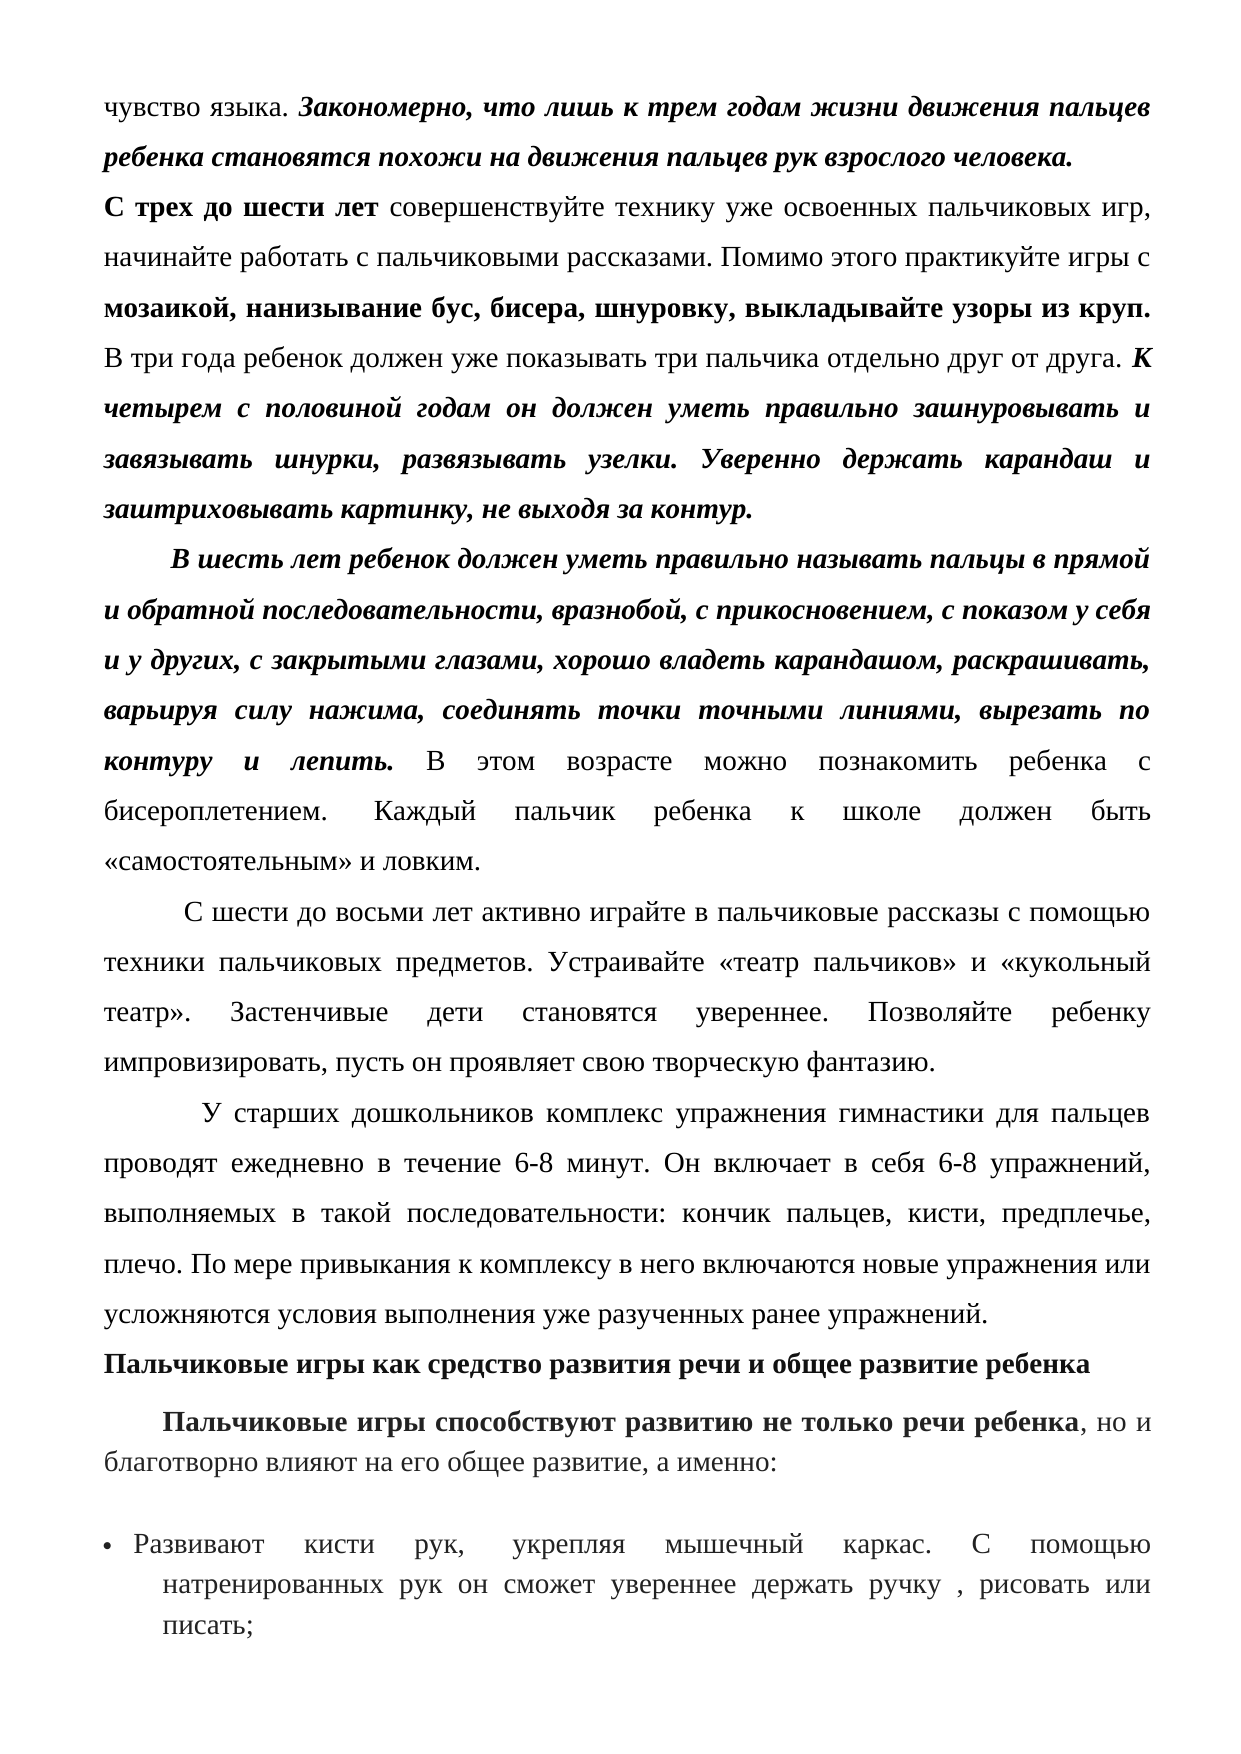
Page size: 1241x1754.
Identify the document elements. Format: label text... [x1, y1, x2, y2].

text Пальчиковые игры как средство развития речи и общее развитие ребенка [103, 1346, 1152, 1380]
list Развивают кисти рук, укрепляя мышечный каркас. С помощью натренированных рук он сможет увереннее держать ручку , рисовать или писать; [103, 1519, 1152, 1641]
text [103, 89, 1152, 172]
text С трех до шести лет совершенствуйте технику уже освоенных пальчиковых игр, начинайте работать с пальчиковыми рассказами. Помимо этого практикуйте игры с мозаикой, нанизывание бус, бисера, шнуровку, выкладывайте узоры из круп. В три года ребенок должен уже показывать три пальчика отдельно друг от друга. К четырем с половиной годам он должен уметь правильно зашнуровывать и завязывать шнурки, развязывать узелки. Уверенно держать карандаш и заштриховывать картинку, не выходя за контур. [103, 189, 1152, 525]
text С шести до восьми лет активно играйте в пальчиковые рассказы с помощью техники пальчиковых предметов. Устраивайте «театр пальчиков» и «кукольный театр». Застенчивые дети становятся увереннее. Позволяйте ребенку импровизировать, пусть он проявляет свою творческую фантазию. [103, 894, 1152, 1078]
text В шесть лет ребенок должен уметь правильно называть пальцы в прямой и обратной последовательности, вразнобой, с прикосновением, с показом у себя и у других, с закрытыми глазами, хорошо владеть карандашом, раскрашивать, варьируя силу нажима, соединять точки точными линиями, вырезать по контуру и лепить. В этом возрасте можно познакомить ребенка с бисероплетением. Каждый пальчик ребенка к школе должен быть «самостоятельным» и ловким. [103, 541, 1152, 877]
text Пальчиковые игры способствуют развитию не только речи ребенка, но и благотворно влияют на его общее развитие, а именно: [103, 1397, 1152, 1478]
text У старших дошкольников комплекс упражнения гимнастики для пальцев проводят ежедневно в течение 6-8 минут. Он включает в себя 6-8 упражнений, выполняемых в такой последовательности: кончик пальцев, кисти, предплечье, плечо. По мере привыкания к комплексу в него включаются новые упражнения или усложняются условия выполнения уже разученных ранее упражнений. [103, 1095, 1152, 1330]
